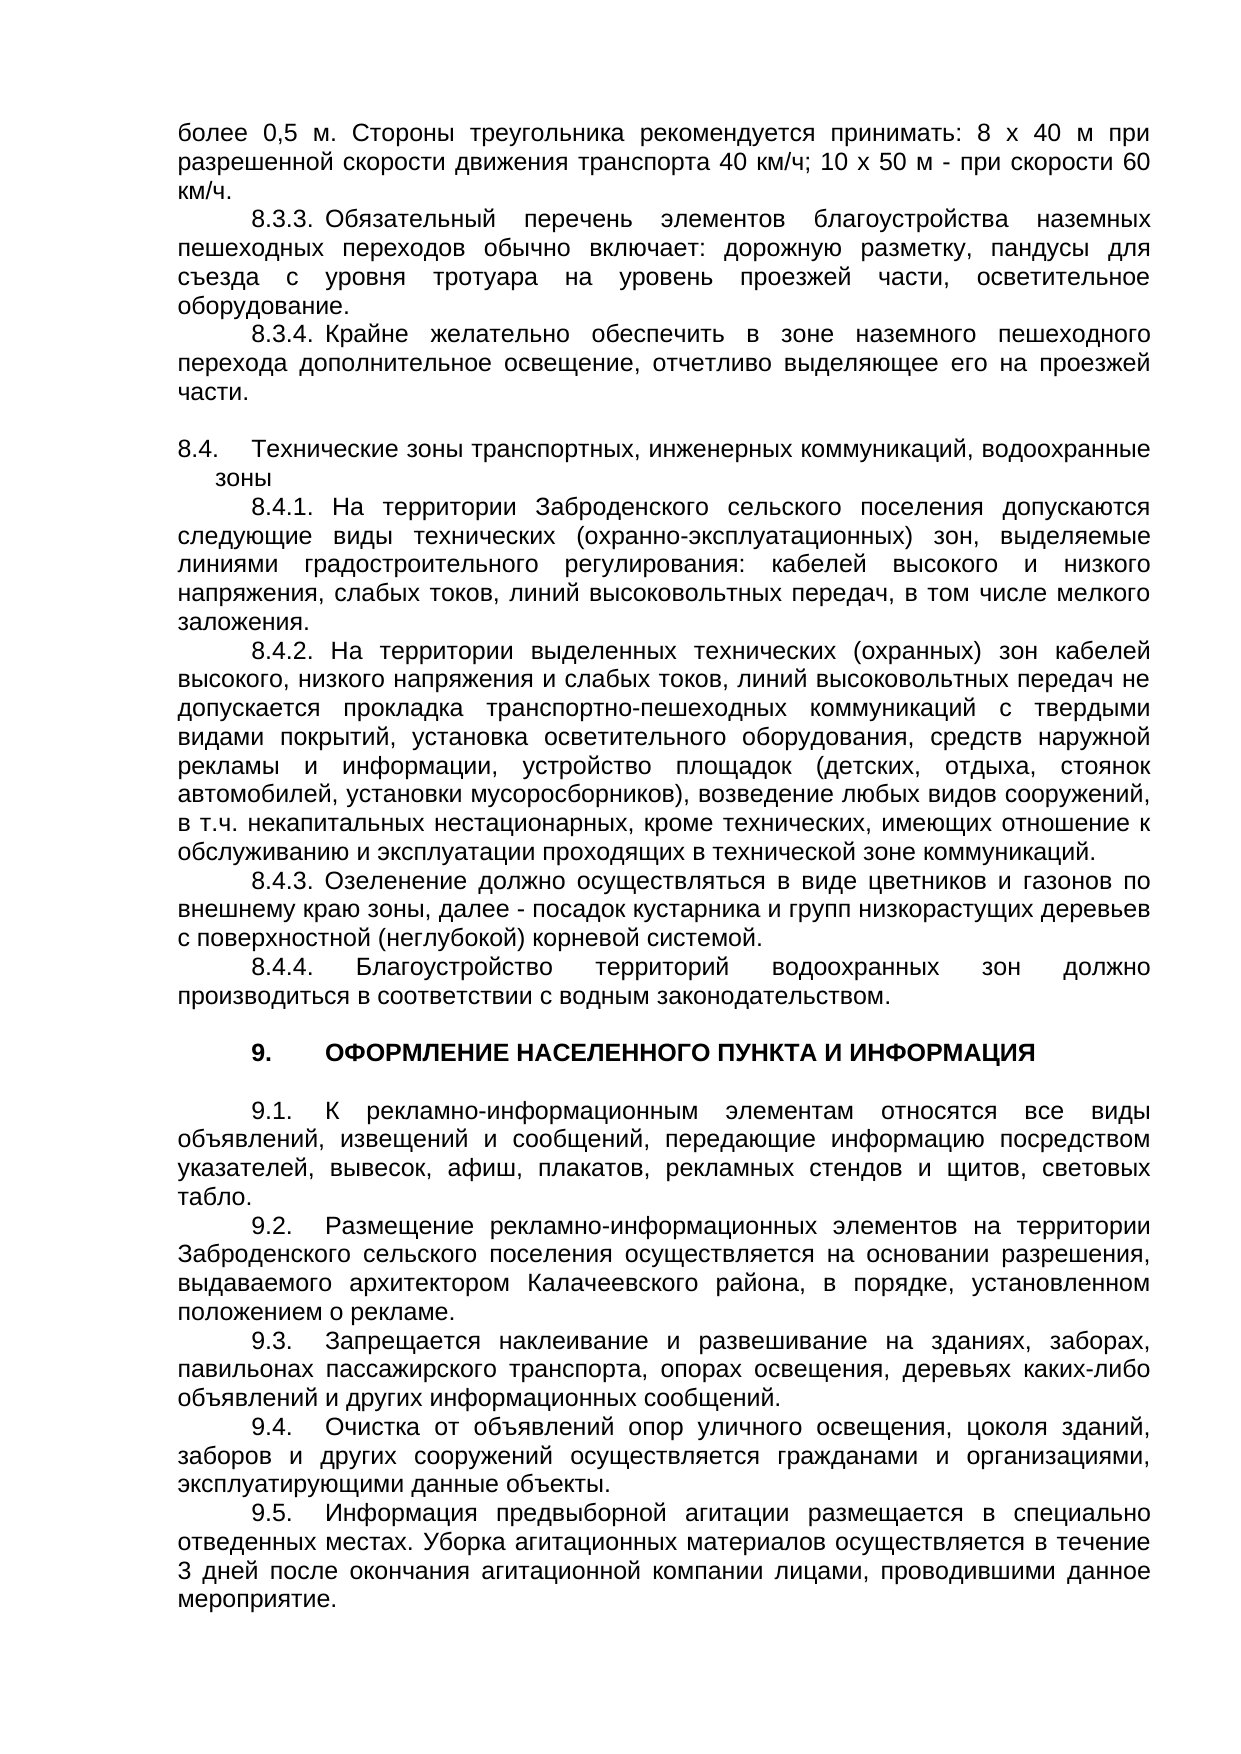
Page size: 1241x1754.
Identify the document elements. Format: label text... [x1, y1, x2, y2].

list Оформление НАСЕЛЕННОГО ПУНКТА и информация [177, 1038, 1152, 1067]
list Крайне желательно обеспечить в зоне наземного пешеходного перехода дополнительное освещение, отчетливо выделяющее его на проезжей части. [177, 319, 1152, 406]
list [177, 118, 1152, 204]
list Очистка от объявлений опор уличного освещения, цоколя зданий, заборов и других сооружений осуществляется гражданами и организациями, эксплуатирующими данные объекты. [177, 1412, 1152, 1498]
list Обязательный перечень элементов благоустройства наземных пешеходных переходов обычно включает: дорожную разметку, пандусы для съезда с уровня тротуара на уровень проезжей части, осветительное оборудование. [177, 204, 1152, 319]
text 8.4.3. Озеленение должно осуществляться в виде цветников и газонов по внешнему краю зоны, далее - посадок кустарника и групп низкорастущих деревьев с поверхностной (неглубокой) корневой системой. [177, 866, 1152, 952]
text 8.4.2. На территории выделенных технических (охранных) зон кабелей высокого, низкого напряжения и слабых токов, линий высоковольтных передач не допускается прокладка транспортно-пешеходных коммуникаций с твердыми видами покрытий, установка осветительного оборудования, средств наружной рекламы и информации, устройство площадок (детских, отдыха, стоянок автомобилей, установки мусоросборников), возведение любых видов сооружений, в т.ч. некапитальных нестационарных, кроме технических, имеющих отношение к обслуживанию и эксплуатации проходящих в технической зоне коммуникаций. [177, 636, 1152, 866]
list Информация предвыборной агитации размещается в специально отведенных местах. Уборка агитационных материалов осуществляется в течение 3 дней после окончания агитационной компании лицами, проводившими данное мероприятие. [177, 1498, 1152, 1613]
list Размещение рекламно-информационных элементов на территории Заброденского сельского поселения осуществляется на основании разрешения, выдаваемого архитектором Калачеевского района, в порядке, установленном положением о рекламе. [177, 1211, 1152, 1326]
text 8.4.4. Благоустройство территорий водоохранных зон должно производиться в соответствии с водным законодательством. [177, 952, 1152, 1009]
list К рекламно-информационным элементам относятся все виды объявлений, извещений и сообщений, передающие информацию посредством указателей, вывесок, афиш, плакатов, рекламных стендов и щитов, световых табло. [177, 1096, 1152, 1211]
list Запрещается наклеивание и развешивание на зданиях, заборах, павильонах пассажирского транспорта, опорах освещения, деревьях каких-либо объявлений и других информационных сообщений. [177, 1326, 1152, 1412]
list Технические зоны транспортных, инженерных коммуникаций, водоохранные зоны [177, 434, 1152, 492]
text 8.4.1. На территории Заброденского сельского поселения допускаются следующие виды технических (охранно-эксплуатационных) зон, выделяемые линиями градостроительного регулирования: кабелей высокого и низкого напряжения, слабых токов, линий высоковольтных передач, в том числе мелкого заложения. [177, 492, 1152, 636]
